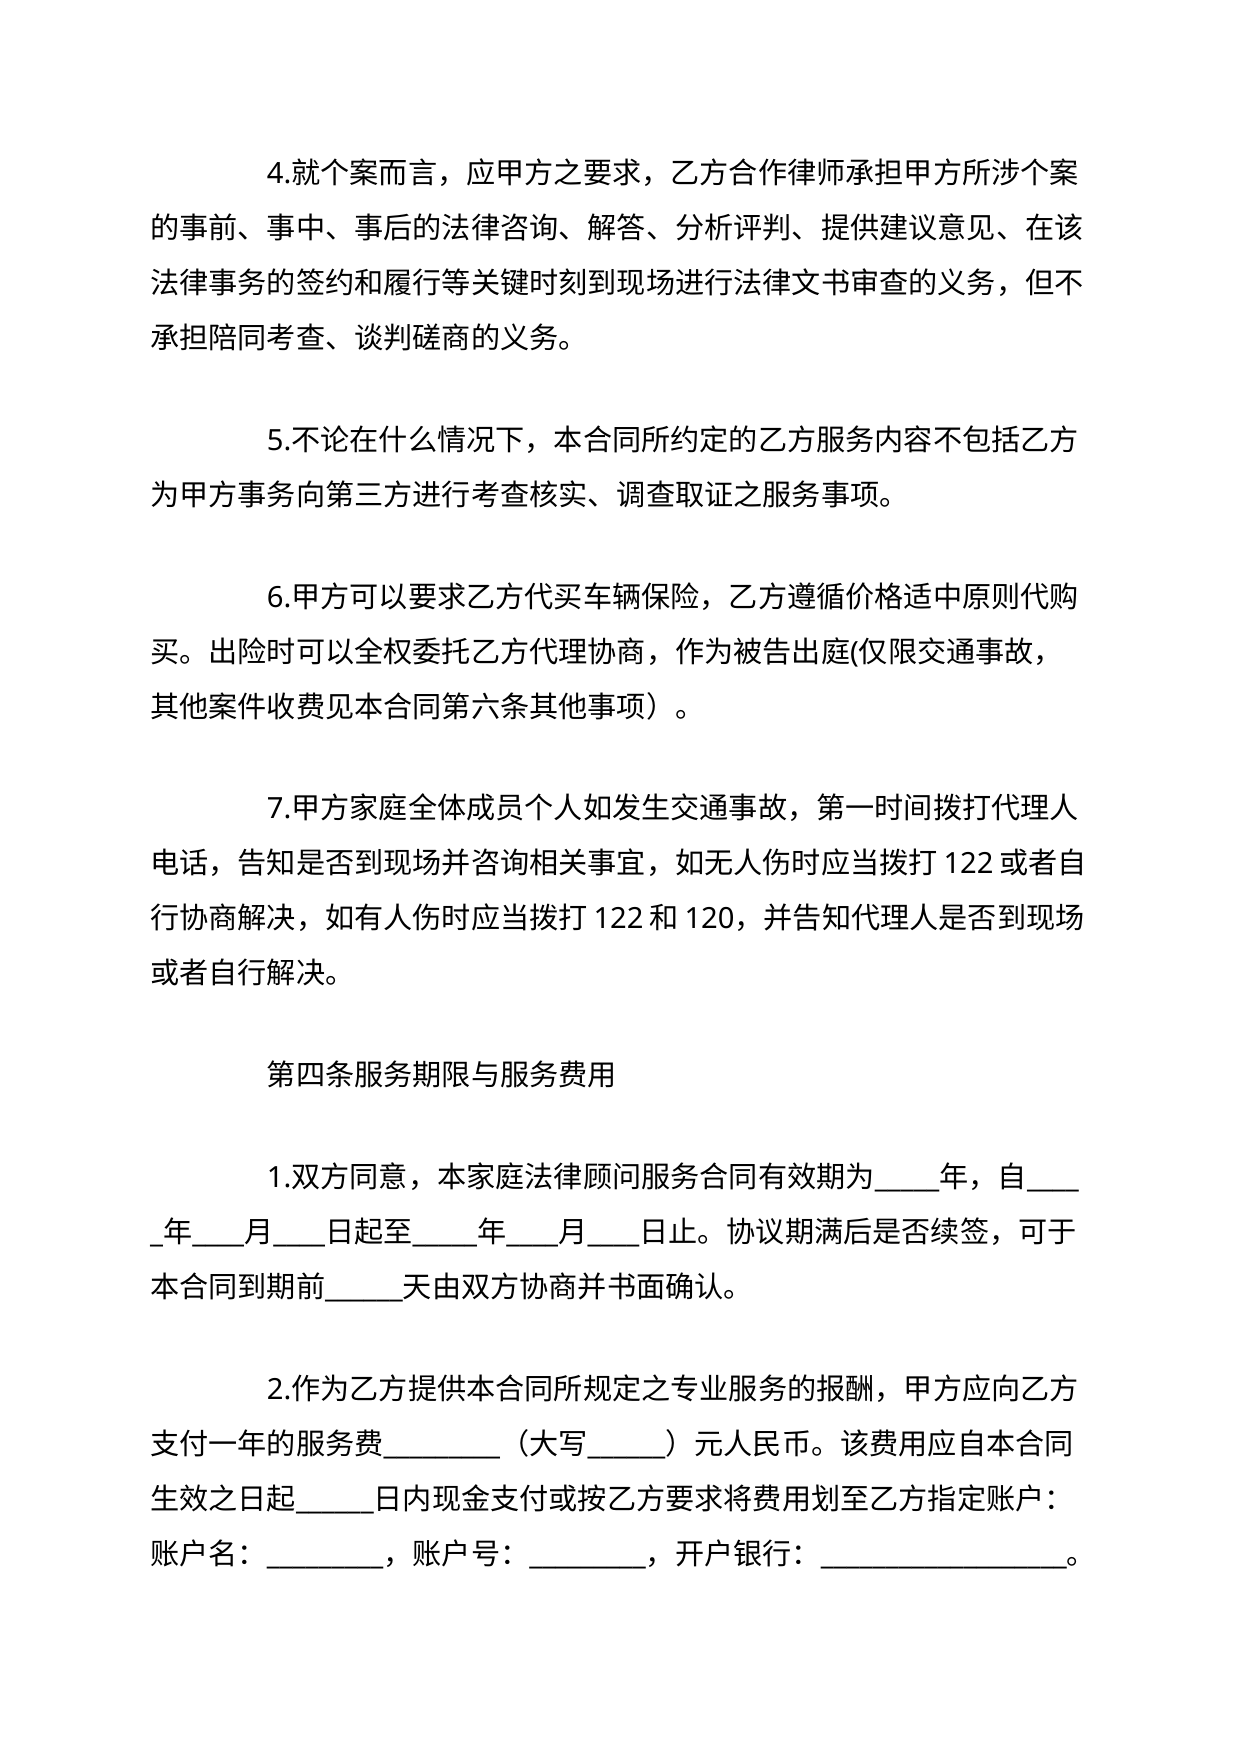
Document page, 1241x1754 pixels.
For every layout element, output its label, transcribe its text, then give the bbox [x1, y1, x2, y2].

text 6.甲方可以要求乙方代买车辆保险，乙方遵循价格适中原则代购买。出险时可以全权委托乙方代理协商，作为被告出庭(仅限交通事故，其他案件收费见本合同第六条其他事项）。 [150, 573, 1090, 726]
text 5.不论在什么情况下，本合同所约定的乙方服务内容不包括乙方为甲方事务向第三方进行考查核实、调查取证之服务事项。 [150, 417, 1090, 514]
text 1.双方同意，本家庭法律顾问服务合同有效期为_____年，自_____年____月____日起至_____年____月____日止。协议期满后是否续签，可于本合同到期前______天由双方协商并书面确认。 [150, 1154, 1090, 1306]
text 7.甲方家庭全体成员个人如发生交通事故，第一时间拨打代理人电话，告知是否到现场并咨询相关事宜，如无人伤时应当拨打122或者自行协商解决，如有人伤时应当拨打122和120，并告知代理人是否到现场或者自行解决。 [150, 785, 1090, 992]
text 4.就个案而言，应甲方之要求，乙方合作律师承担甲方所涉个案的事前、事中、事后的法律咨询、解答、分析评判、提供建议意见、在该法律事务的签约和履行等关键时刻到现场进行法律文书审查的义务，但不承担陪同考查、谈判磋商的义务。 [150, 150, 1090, 357]
text 2.作为乙方提供本合同所规定之专业服务的报酬，甲方应向乙方支付一年的服务费_________（大写______）元人民币。该费用应自本合同生效之日起______日内现金支付或按乙方要求将费用划至乙方指定账户：账户名：_________，账户号：_________，开户银行：___________________。 [150, 1366, 1090, 1573]
text 第四条服务期限与服务费用 [150, 1052, 1090, 1094]
